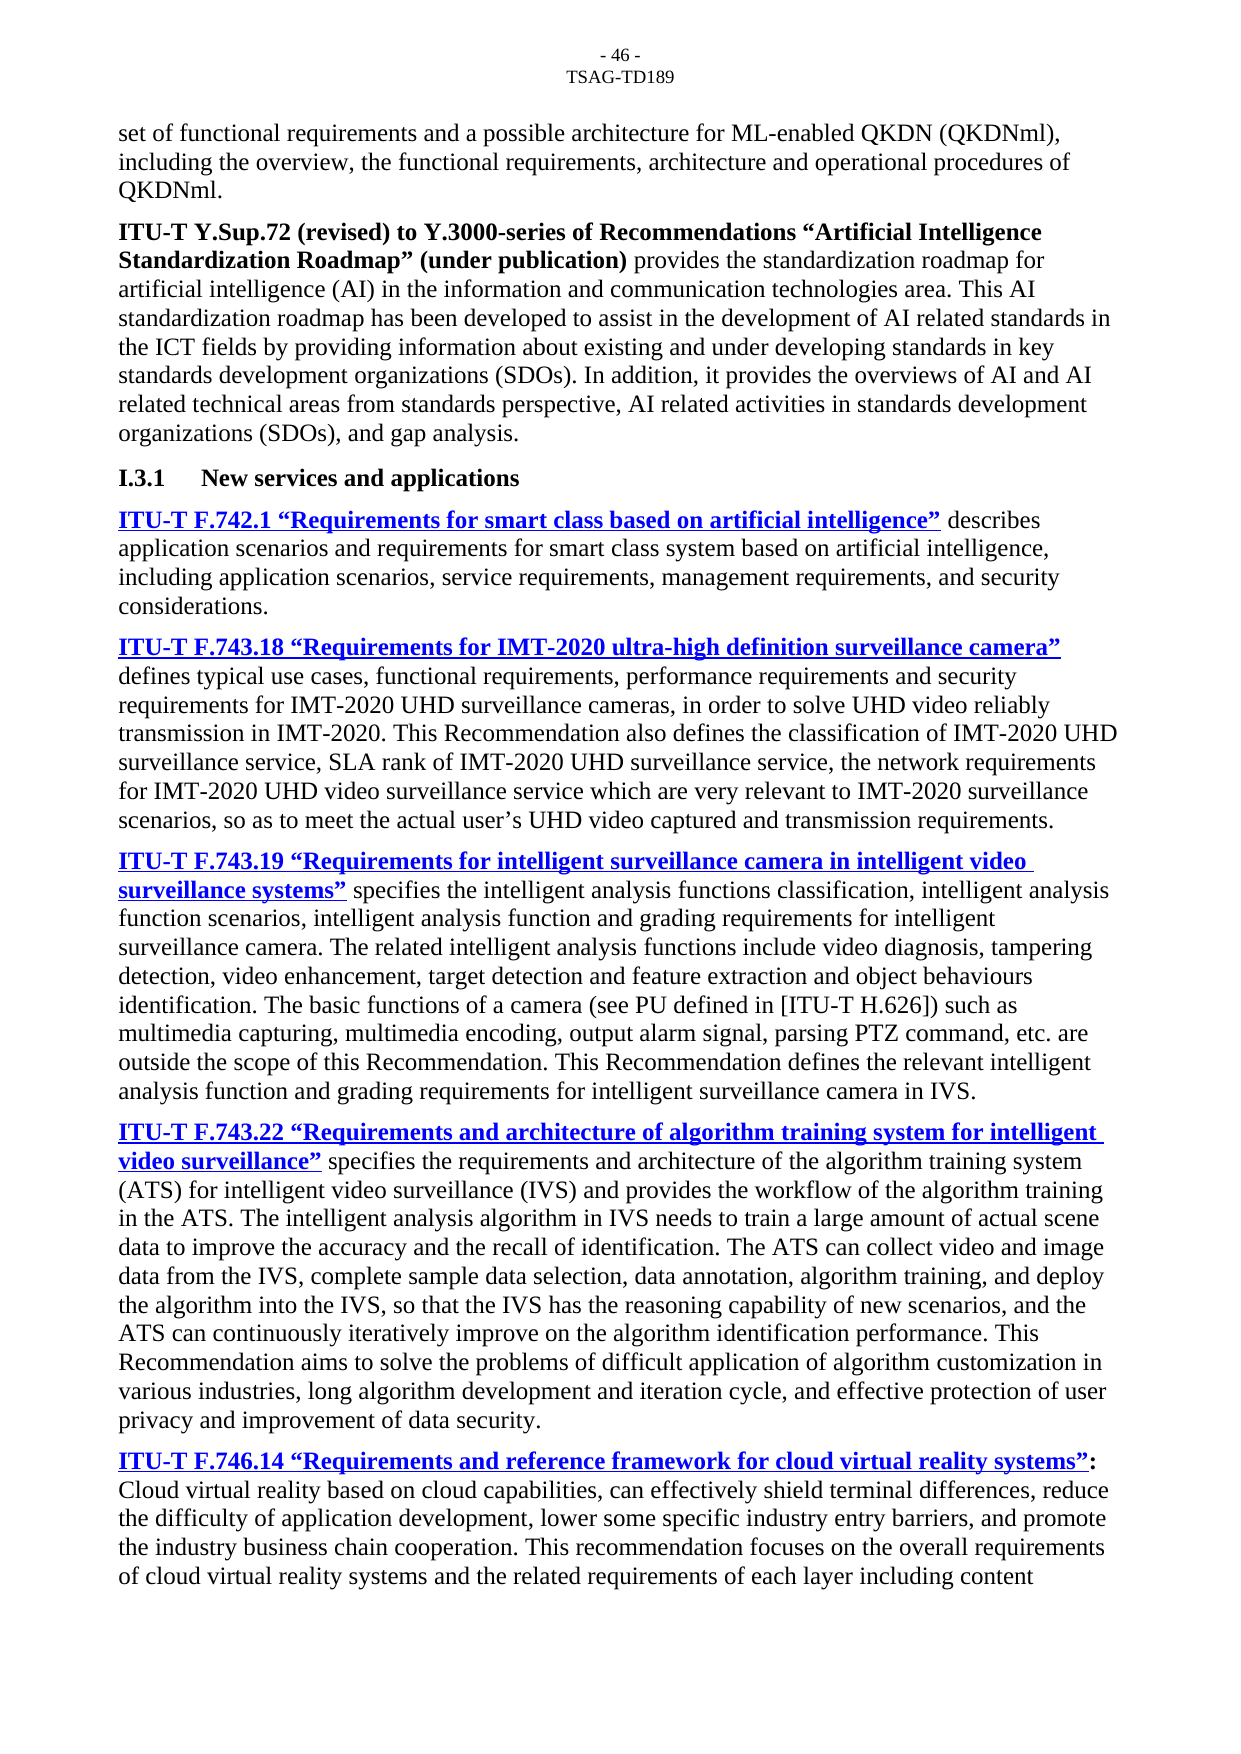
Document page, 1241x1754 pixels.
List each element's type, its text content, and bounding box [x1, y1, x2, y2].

text ITU-T F.743.22 “Requirements and architecture of algorithm training system for intelligent video surveillance” specifies the requirements and architecture of the algorithm training system (ATS) for intelligent video surveillance (IVS) and provides the workflow of the algorithm training in the ATS. The intelligent analysis algorithm in IVS needs to train a large amount of actual scene data to improve the accuracy and the recall of identification. The ATS can collect video and image data from the IVS, complete sample data selection, data annotation, algorithm training, and deploy the algorithm into the IVS, so that the IVS has the reasoning capability of new scenarios, and the ATS can continuously iteratively improve on the algorithm identification performance. This Recommendation aims to solve the problems of difficult application of algorithm customization in various industries, long algorithm development and iteration cycle, and effective protection of user privacy and improvement of data security. [118, 1117, 1122, 1433]
text ITU-T F.743.18 “Requirements for IMT-2020 ultra-high definition surveillance camera” defines typical use cases, functional requirements, performance requirements and security requirements for IMT-2020 UHD surveillance cameras, in order to solve UHD video reliably transmission in IMT-2020. This Recommendation also defines the classification of IMT-2020 UHD surveillance service, SLA rank of IMT-2020 UHD surveillance service, the network requirements for IMT-2020 UHD video surveillance service which are very relevant to IMT-2020 surveillance scenarios, so as to meet the actual user’s UHD video captured and transmission requirements. [118, 632, 1122, 833]
text ITU-T Y.Sup.72 (revised) to Y.3000-series of Recommendations “Artificial Intelligence Standardization Roadmap” (under publication) provides the standardization roadmap for artificial intelligence (AI) in the information and communication technologies area. This AI standardization roadmap has been developed to assist in the development of AI related standards in the ICT fields by providing information about existing and under developing standards in key standards development organizations (SDOs). In addition, it provides the overviews of AI and AI related technical areas from standards perspective, AI related activities in standards development organizations (SDOs), and gap analysis. [118, 217, 1122, 447]
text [118, 118, 1122, 204]
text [118, 1446, 1122, 1590]
subtitle I.3.1 New services and applications [118, 463, 1122, 492]
text ITU-T F.743.19 “Requirements for intelligent surveillance camera in intelligent video surveillance systems” specifies the intelligent analysis functions classification, intelligent analysis function scenarios, intelligent analysis function and grading requirements for intelligent surveillance camera. The related intelligent analysis functions include video diagnosis, tampering detection, video enhancement, target detection and feature extraction and object behaviours identification. The basic functions of a camera (see PU defined in [ITU-T H.626]) such as multimedia capturing, multimedia encoding, output alarm signal, parsing PTZ command, etc. are outside the scope of this Recommendation. This Recommendation defines the relevant intelligent analysis function and grading requirements for intelligent surveillance camera in IVS. [118, 846, 1122, 1105]
text ITU-T F.742.1 “Requirements for smart class based on artificial intelligence” describes application scenarios and requirements for smart class system based on artificial intelligence, including application scenarios, service requirements, management requirements, and security considerations. [118, 505, 1122, 620]
